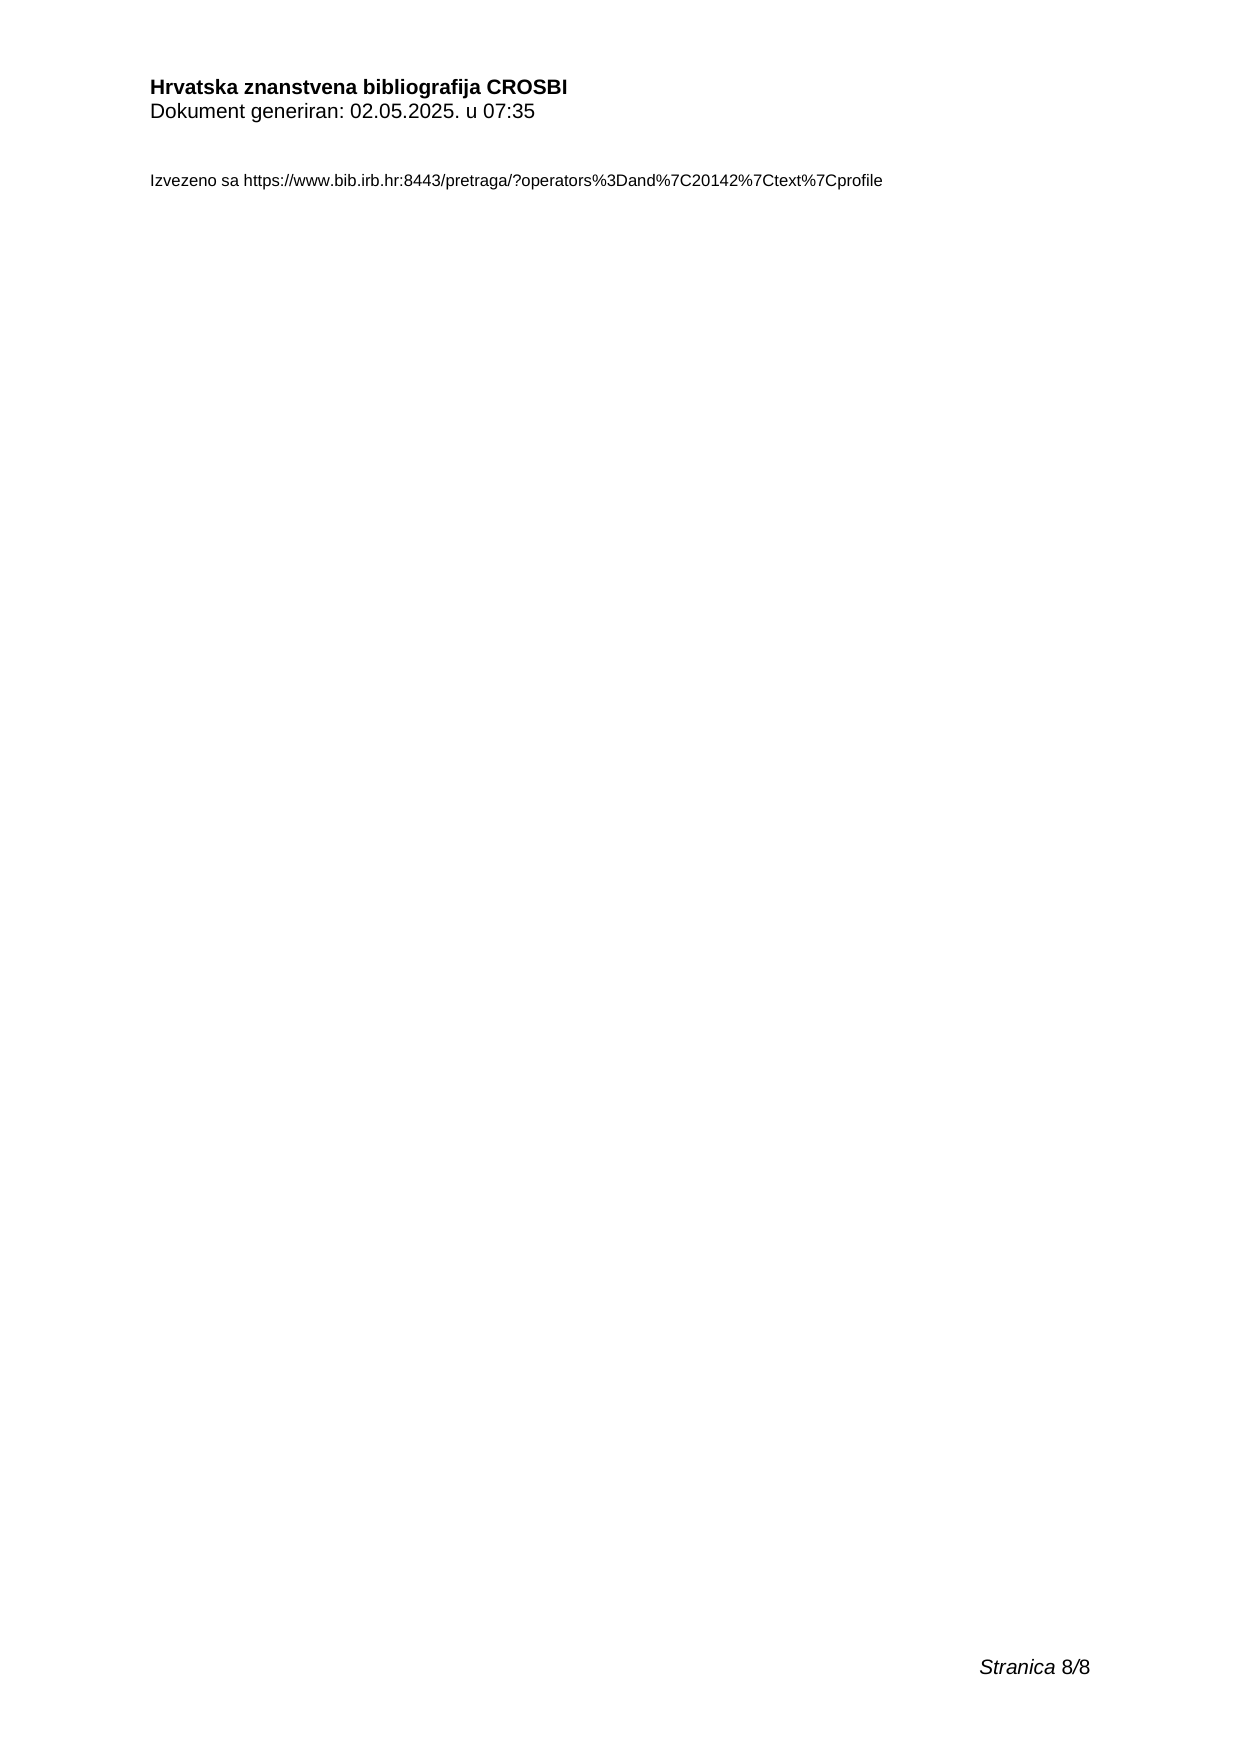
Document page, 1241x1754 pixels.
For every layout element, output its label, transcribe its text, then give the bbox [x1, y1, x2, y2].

text Izvezeno sa https://www.bib.irb.hr:8443/pretraga/?operators%3Dand%7C20142%7Ctext%7Cprofile [150, 171, 1090, 190]
